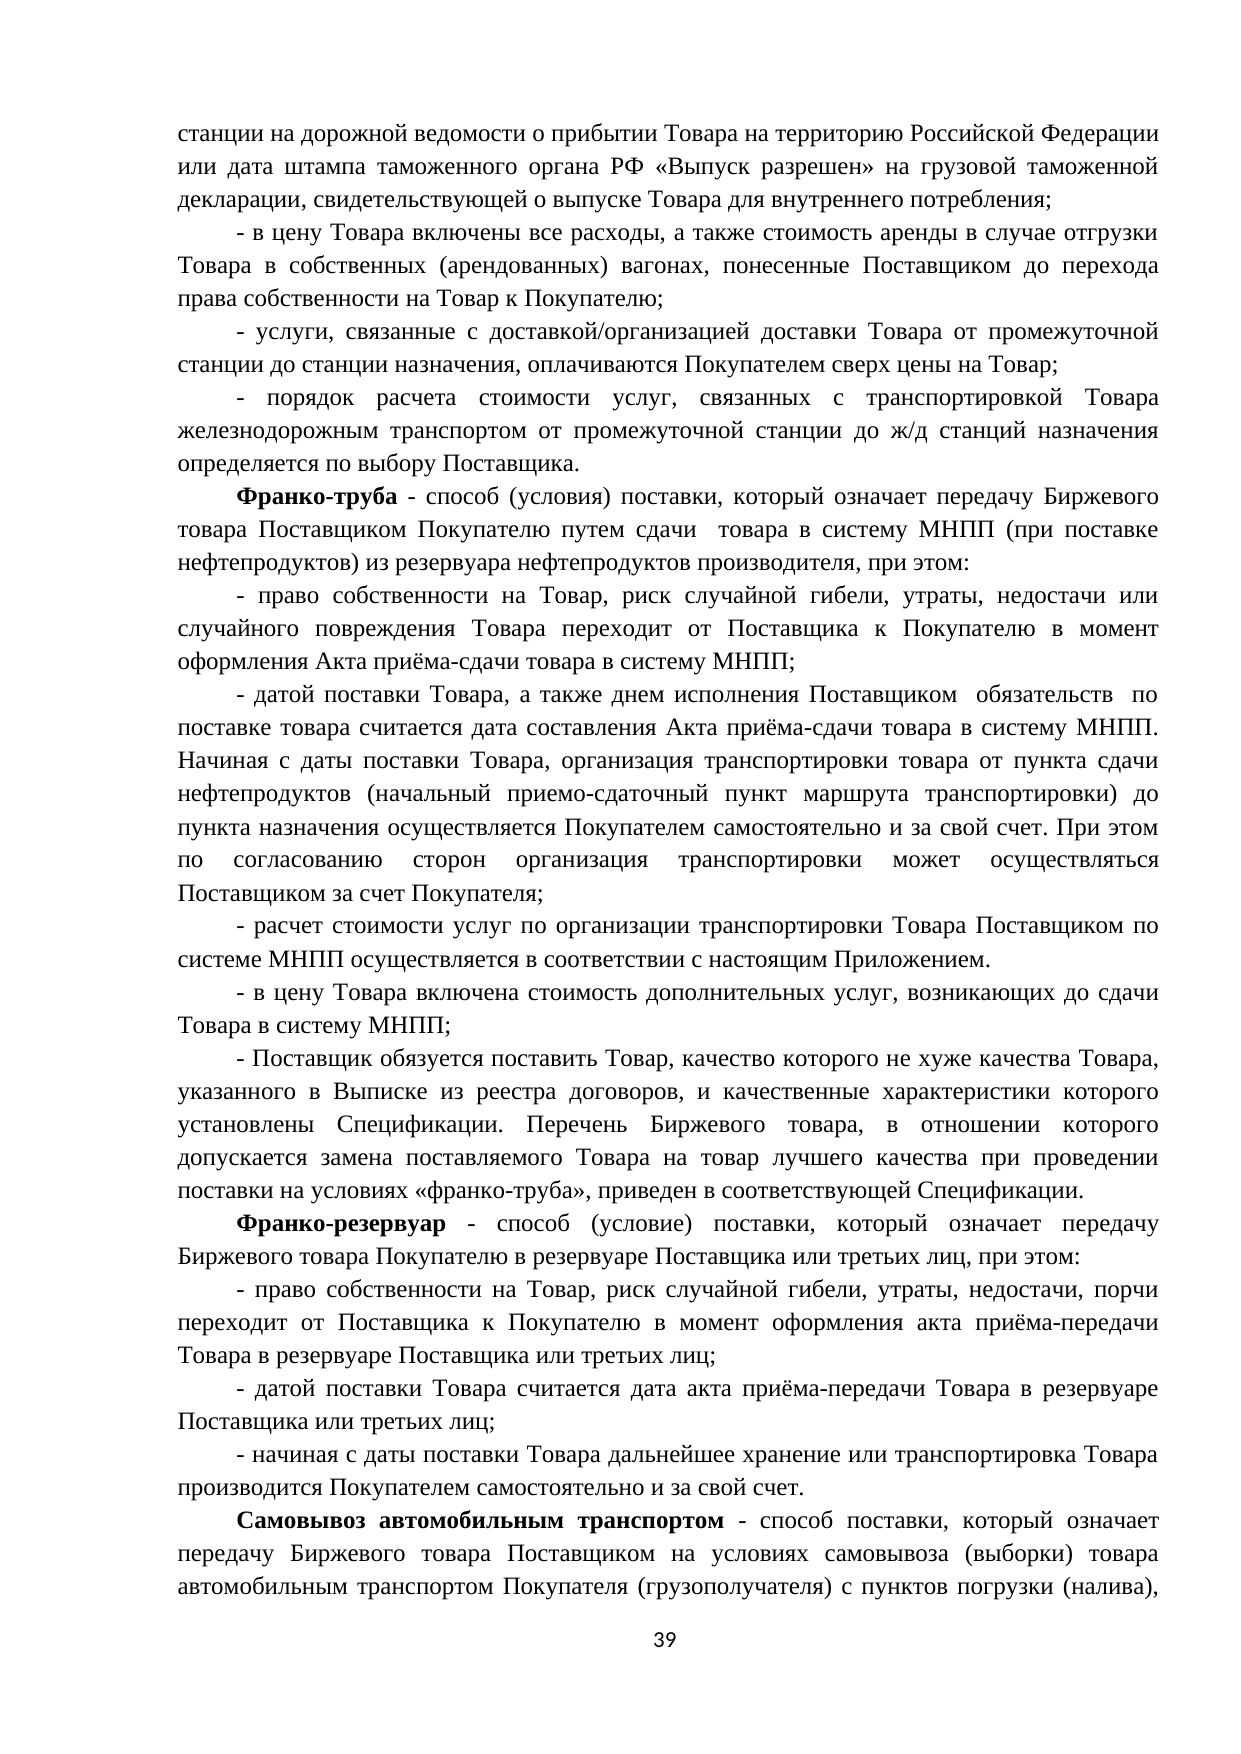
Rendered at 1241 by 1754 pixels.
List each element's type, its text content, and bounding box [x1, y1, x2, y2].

text - датой поставки Товара, а также днем исполнения Поставщиком обязательств по поставке товара считается дата составления Акта приёма-сдачи товара в систему МНПП. Начиная с даты поставки Товара, организация транспортировки товара от пункта сдачи нефтепродуктов (начальный приемо-сдаточный пункт маршрута транспортировки) до пункта назначения осуществляется Покупателем самостоятельно и за свой счет. При этом по согласованию сторон организация транспортировки может осуществляться Поставщиком за счет Покупателя; [177, 679, 1160, 906]
text Франко-труба - способ (условия) поставки, который означает передачу Биржевого товара Поставщиком Покупателю путем сдачи товара в систему МНПП (при поставке нефтепродуктов) из резервуара нефтепродуктов производителя, при этом: [177, 481, 1160, 576]
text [177, 118, 1160, 213]
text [177, 1505, 1160, 1600]
text - начиная с даты поставки Товара дальнейшее хранение или транспортировка Товара производится Покупателем самостоятельно и за свой счет. [177, 1439, 1160, 1501]
text - порядок расчета стоимости услуг, связанных с транспортировкой Товара железнодорожным транспортом от промежуточной станции до ж/д станций назначения определяется по выбору Поставщика. [177, 382, 1160, 477]
text - услуги, связанные с доставкой/организацией доставки Товара от промежуточной станции до станции назначения, оплачиваются Покупателем сверх цены на Товар; [177, 316, 1160, 378]
text - право собственности на Товар, риск случайной гибели, утраты, недостачи или случайного повреждения Товара переходит от Поставщика к Покупателю в момент оформления Акта приёма-сдачи товара в систему МНПП; [177, 580, 1160, 675]
text - в цену Товара включена стоимость дополнительных услуг, возникающих до сдачи Товара в систему МНПП; [177, 977, 1160, 1038]
text - в цену Товара включены все расходы, а также стоимость аренды в случае отгрузки Товара в собственных (арендованных) вагонах, понесенные Поставщиком до перехода права собственности на Товар к Покупателю; [177, 217, 1160, 312]
text - датой поставки Товара считается дата акта приёма-передачи Товара в резервуаре Поставщика или третьих лиц; [177, 1373, 1160, 1435]
text Франко-резервуар - способ (условие) поставки, который означает передачу Биржевого товара Покупателю в резервуаре Поставщика или третьих лиц, при этом: [177, 1208, 1160, 1269]
text - расчет стоимости услуг по организации транспортировки Товара Поставщиком по системе МНПП осуществляется в соответствии с настоящим Приложением. [177, 911, 1160, 972]
text - право собственности на Товар, риск случайной гибели, утраты, недостачи, порчи переходит от Поставщика к Покупателю в момент оформления акта приёма-передачи Товара в резервуаре Поставщика или третьих лиц; [177, 1274, 1160, 1369]
text - Поставщик обязуется поставить Товар, качество которого не хуже качества Товара, указанного в Выписке из реестра договоров, и качественные характеристики которого установлены Спецификации. Перечень Биржевого товара, в отношении которого допускается замена поставляемого Товара на товар лучшего качества при проведении поставки на условиях «франко-труба», приведен в соответствующей Спецификации. [177, 1043, 1160, 1203]
